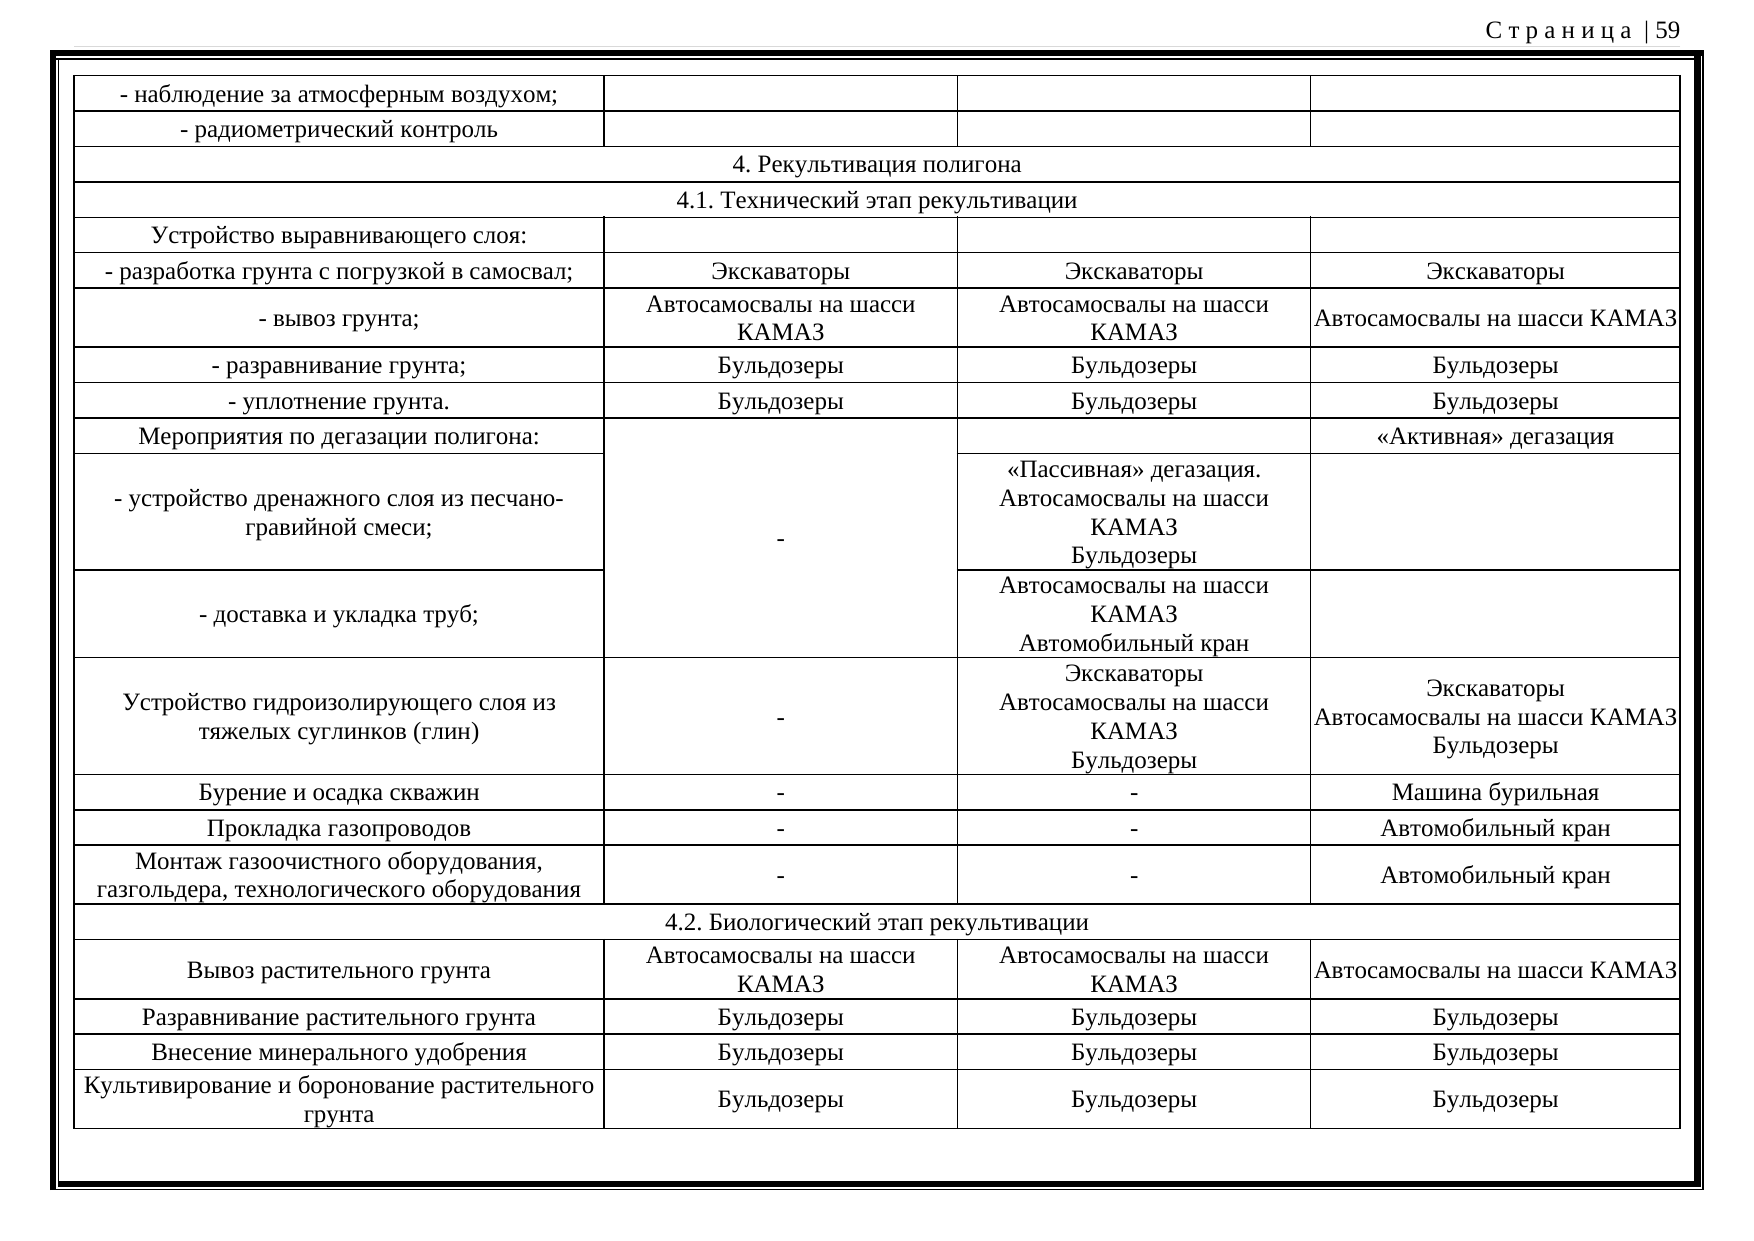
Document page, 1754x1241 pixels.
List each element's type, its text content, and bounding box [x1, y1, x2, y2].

table_cell 4.2. Биологический этап рекультивации [75, 905, 1679, 939]
table_cell Культивирование и боронование растительного грунта [75, 1070, 603, 1128]
table_cell Машина бурильная [1311, 775, 1679, 809]
table_cell [605, 76, 957, 110]
table_cell Бульдозеры [958, 383, 1310, 417]
table_cell Автомобильный кран [1311, 811, 1679, 844]
table_cell «Активная» дегазация [1311, 419, 1679, 452]
table_cell Автосамосвалы на шасси КАМАЗ [958, 289, 1310, 346]
table_cell [958, 76, 1310, 110]
table_cell Бульдозеры [605, 1070, 957, 1128]
table_cell Бульдозеры [1311, 1070, 1679, 1128]
table_cell [605, 112, 957, 146]
table_cell - [605, 846, 957, 903]
table_cell Автосамосвалы на шасси КАМАЗ Автомобильный кран [958, 571, 1310, 657]
table_cell - доставка и укладка труб; [75, 571, 603, 657]
table_cell [1311, 76, 1679, 110]
table_cell - [605, 775, 957, 809]
table_cell - [605, 811, 957, 844]
table_cell [958, 218, 1310, 252]
table_cell Бульдозеры [958, 1070, 1310, 1128]
table_cell [1311, 218, 1679, 252]
table_cell [1311, 112, 1679, 146]
table_cell Мероприятия по дегазации полигона: [75, 419, 603, 452]
table_cell Экскаваторы [1311, 253, 1679, 287]
table_cell Экскаваторы [958, 253, 1310, 287]
table_cell Автосамосвалы на шасси КАМАЗ [958, 940, 1310, 998]
table_cell Бульдозеры [605, 348, 957, 382]
table_cell Бульдозеры [1311, 348, 1679, 382]
table_cell - наблюдение за атмосферным воздухом; [75, 76, 603, 110]
table_cell Автомобильный кран [1311, 846, 1679, 903]
table_cell - [605, 419, 957, 657]
table_cell Монтаж газоочистного оборудования, газгольдера, технологического оборудования [75, 846, 603, 903]
table_cell Разравнивание растительного грунта [75, 1000, 603, 1033]
table_cell [605, 218, 957, 252]
table_cell Автосамосвалы на шасси КАМАЗ [605, 940, 957, 998]
table_cell Бульдозеры [1311, 1035, 1679, 1069]
table_cell Экскаваторы Автосамосвалы на шасси КАМАЗ Бульдозеры [1311, 658, 1679, 773]
table_cell - уплотнение грунта. [75, 383, 603, 417]
table_cell 4.1. Технический этап рекультивации [75, 183, 1679, 216]
table_cell Устройство выравнивающего слоя: [75, 218, 603, 252]
table_cell - разработка грунта с погрузкой в самосвал; [75, 253, 603, 287]
table_cell - [605, 658, 957, 773]
table_cell [1311, 454, 1679, 569]
table_cell Бульдозеры [605, 1000, 957, 1033]
table_cell Внесение минерального удобрения [75, 1035, 603, 1069]
table_cell - радиометрический контроль [75, 112, 603, 146]
table_cell - [958, 811, 1310, 844]
table_cell Бульдозеры [605, 383, 957, 417]
table_cell - разравнивание грунта; [75, 348, 603, 382]
table_cell Прокладка газопроводов [75, 811, 603, 844]
table_cell Вывоз растительного грунта [75, 940, 603, 998]
table_cell Автосамосвалы на шасси КАМАЗ [1311, 289, 1679, 346]
table_cell Бульдозеры [958, 1035, 1310, 1069]
table_cell Бульдозеры [958, 1000, 1310, 1033]
table_cell 4. Рекультивация полигона [75, 147, 1679, 181]
table_cell [1311, 571, 1679, 657]
table_cell Бульдозеры [1311, 383, 1679, 417]
table_cell Автосамосвалы на шасси КАМАЗ [1311, 940, 1679, 998]
table_cell - устройство дренажного слоя из песчано-гравийной смеси; [75, 454, 603, 569]
table_cell [958, 419, 1310, 452]
table_cell - [958, 846, 1310, 903]
table_cell Устройство гидроизолирующего слоя из тяжелых суглинков (глин) [75, 658, 603, 773]
table_cell - [958, 775, 1310, 809]
table_cell Экскаваторы [605, 253, 957, 287]
table_cell [958, 112, 1310, 146]
table_cell - вывоз грунта; [75, 289, 603, 346]
table_cell Экскаваторы Автосамосвалы на шасси КАМАЗ Бульдозеры [958, 658, 1310, 773]
table_cell Бульдозеры [958, 348, 1310, 382]
table_cell Автосамосвалы на шасси КАМАЗ [605, 289, 957, 346]
table_cell Бурение и осадка скважин [75, 775, 603, 809]
table_cell Бульдозеры [605, 1035, 957, 1069]
table_cell «Пассивная» дегазация. Автосамосвалы на шасси КАМАЗ Бульдозеры [958, 454, 1310, 569]
table_cell Бульдозеры [1311, 1000, 1679, 1033]
